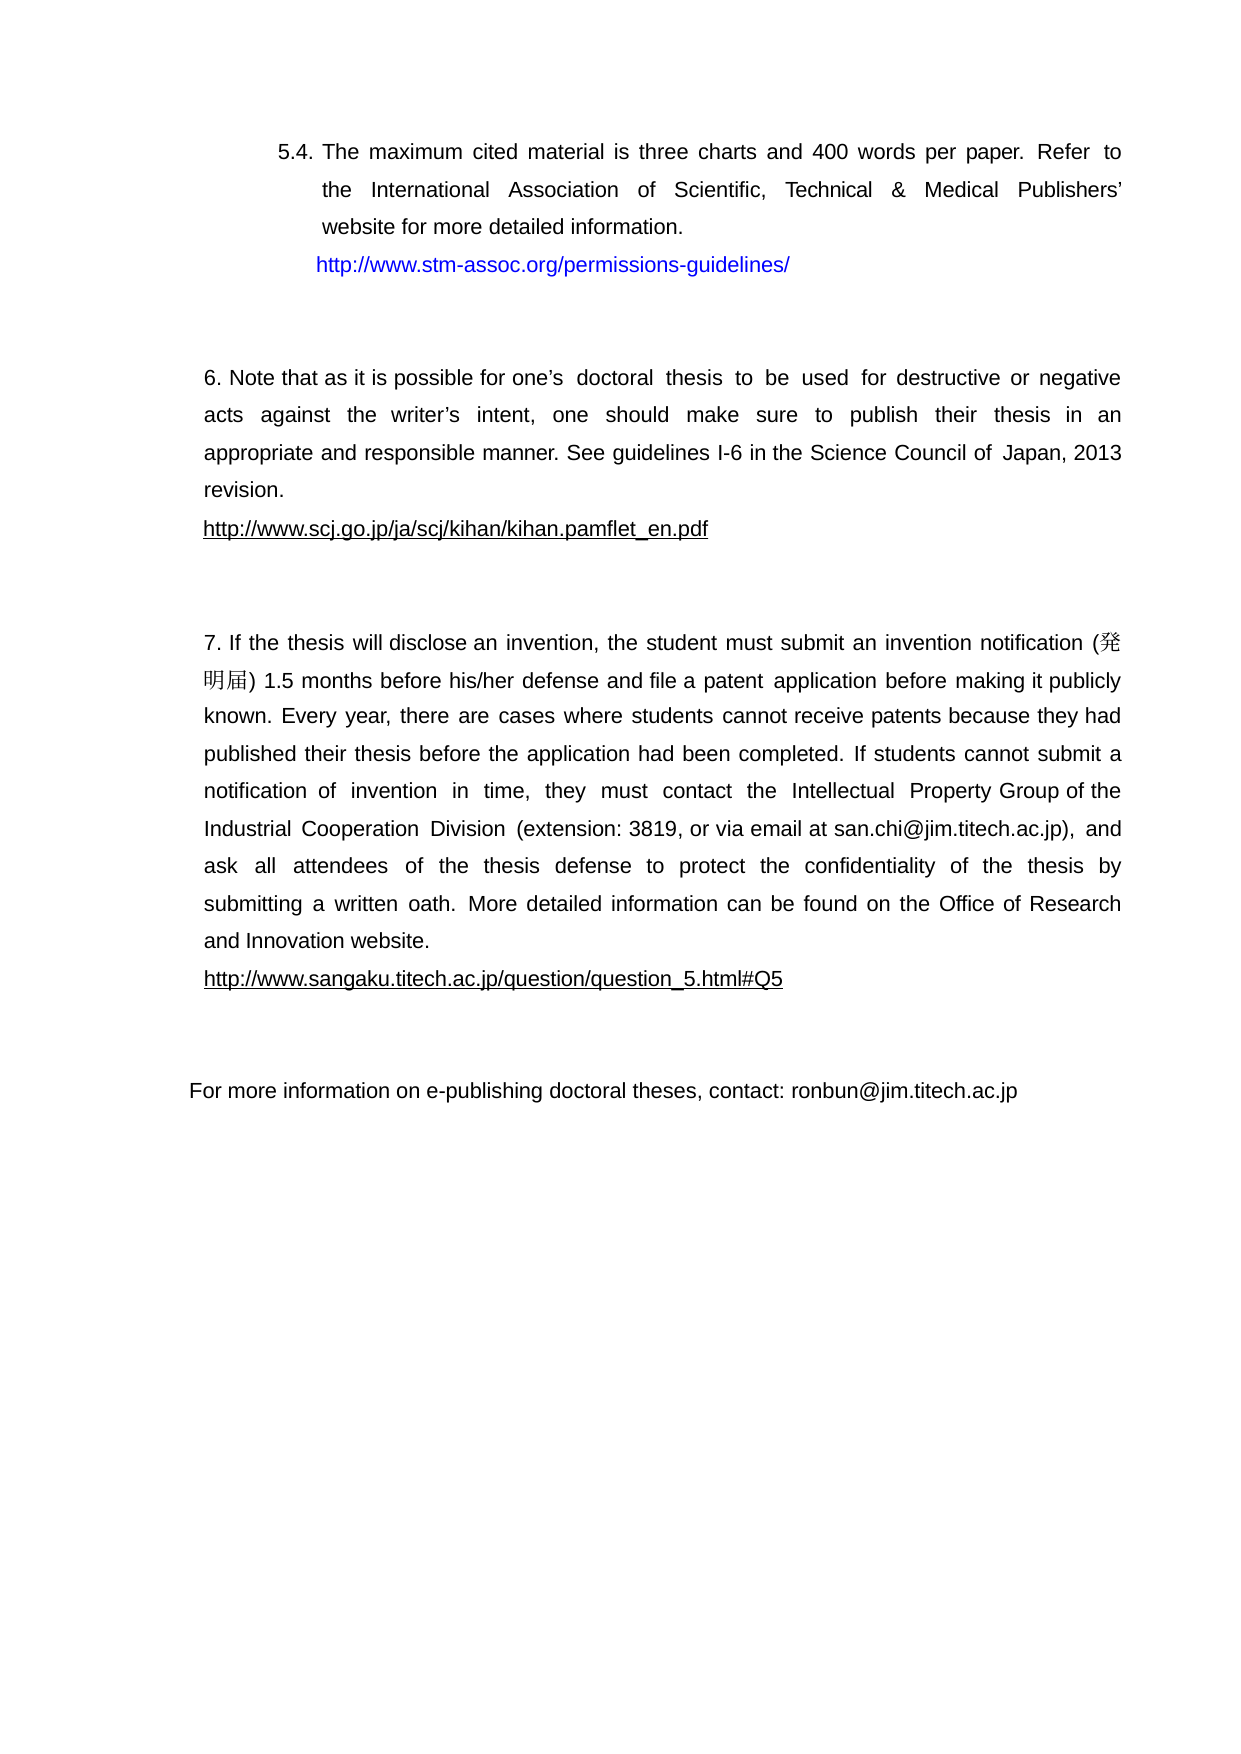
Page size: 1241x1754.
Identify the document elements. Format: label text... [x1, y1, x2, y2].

text http://www.sangaku.titech.ac.jp/question/question_5.html#Q5 [204, 960, 1122, 997]
text http://www.scj.go.jp/ja/scj/kihan/kihan.pamflet_en.pdf [203, 509, 1134, 547]
text 7. If the thesis will disclose an invention, the student must submit an invention notification (発明届) 1.5 months before his/her defense and file a patent application before making it publicly known. Every year, there are cases where students cannot receive patents because they had published their thesis before the application had been completed. If students cannot submit a notification of invention in time, they must contact the Intellectual Property Group of the Industrial Cooperation Division (extension: 3819, or via email at san.chi@jim.titech.ac.jp), and ask all attendees of the thesis defense to protect the confidentiality of the thesis by submitting a written oath. More detailed information can be found on the Office of Research and Innovation website. [204, 622, 1122, 960]
text For more information on e-publishing doctoral theses, contact: ronbun@jim.titech.ac.jp [189, 1072, 1134, 1110]
list The maximum cited material is three charts and 400 words per paper. Refer to the International Association of Scientific, Technical & Medical Publishers’ website for more detailed information. [278, 133, 1122, 245]
text 6. Note that as it is possible for one’s doctoral thesis to be used for destructive or negative acts against the writer’s intent, one should make sure to publish their thesis in an appropriate and responsible manner. See guidelines I-6 in the Science Council of Japan, 2013 revision. [204, 358, 1122, 508]
text http://www.stm-assoc.org/permissions-guidelines/ [316, 246, 1084, 283]
